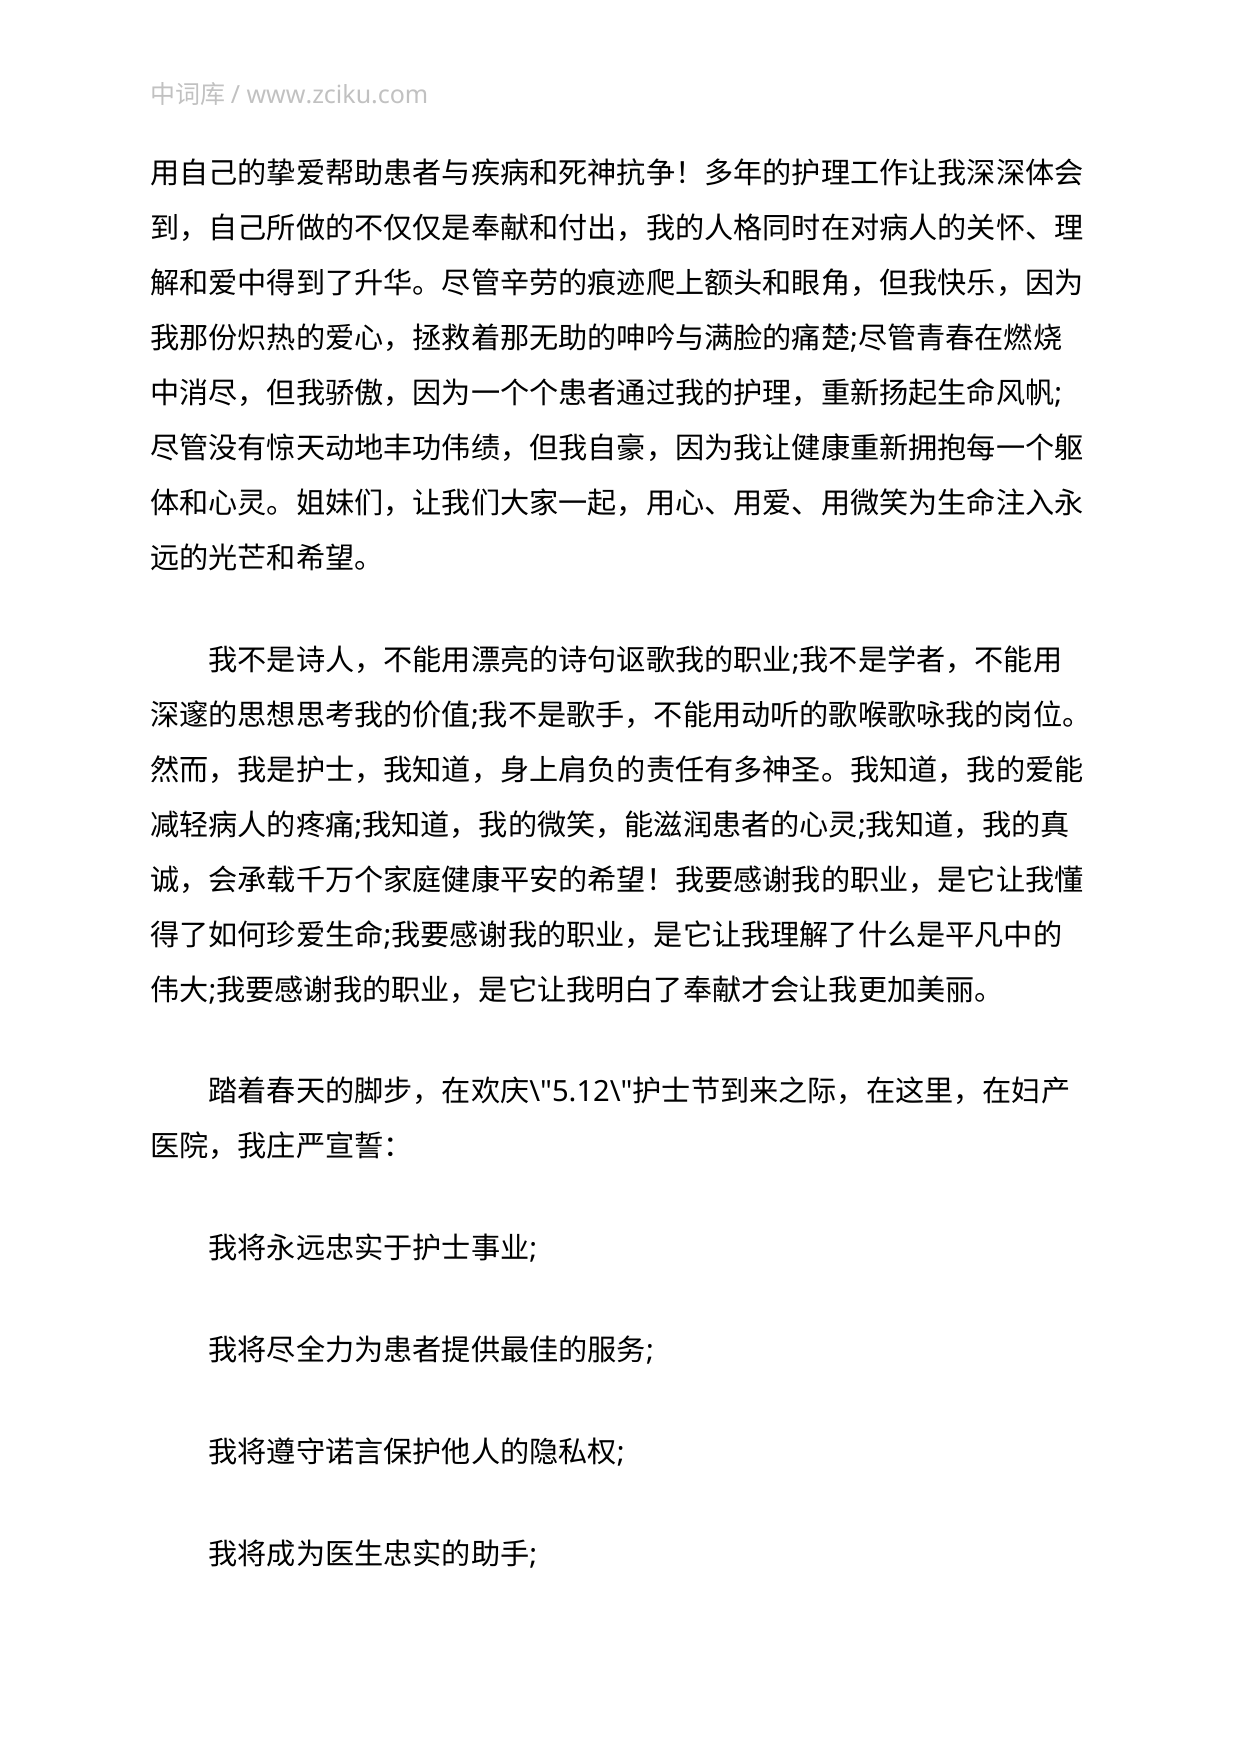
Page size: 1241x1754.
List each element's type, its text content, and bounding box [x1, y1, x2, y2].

text 我不是诗人，不能用漂亮的诗句讴歌我的职业;我不是学者，不能用深邃的思想思考我的价值;我不是歌手，不能用动听的歌喉歌咏我的岗位。然而，我是护士，我知道，身上肩负的责任有多神圣。我知道，我的爱能减轻病人的疼痛;我知道，我的微笑，能滋润患者的心灵;我知道，我的真诚，会承载千万个家庭健康平安的希望！我要感谢我的职业，是它让我懂得了如何珍爱生命;我要感谢我的职业，是它让我理解了什么是平凡中的伟大;我要感谢我的职业，是它让我明白了奉献才会让我更加美丽。 [150, 636, 1090, 1008]
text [150, 150, 1090, 577]
text 我将成为医生忠实的助手; [150, 1531, 1090, 1573]
text 我将遵守诺言保护他人的隐私权; [150, 1429, 1090, 1471]
text 我将永远忠实于护士事业; [150, 1225, 1090, 1267]
text 踏着春天的脚步，在欢庆\"5.12\"护士节到来之际，在这里，在妇产医院，我庄严宣誓： [150, 1068, 1090, 1165]
text 我将尽全力为患者提供最佳的服务; [150, 1327, 1090, 1369]
